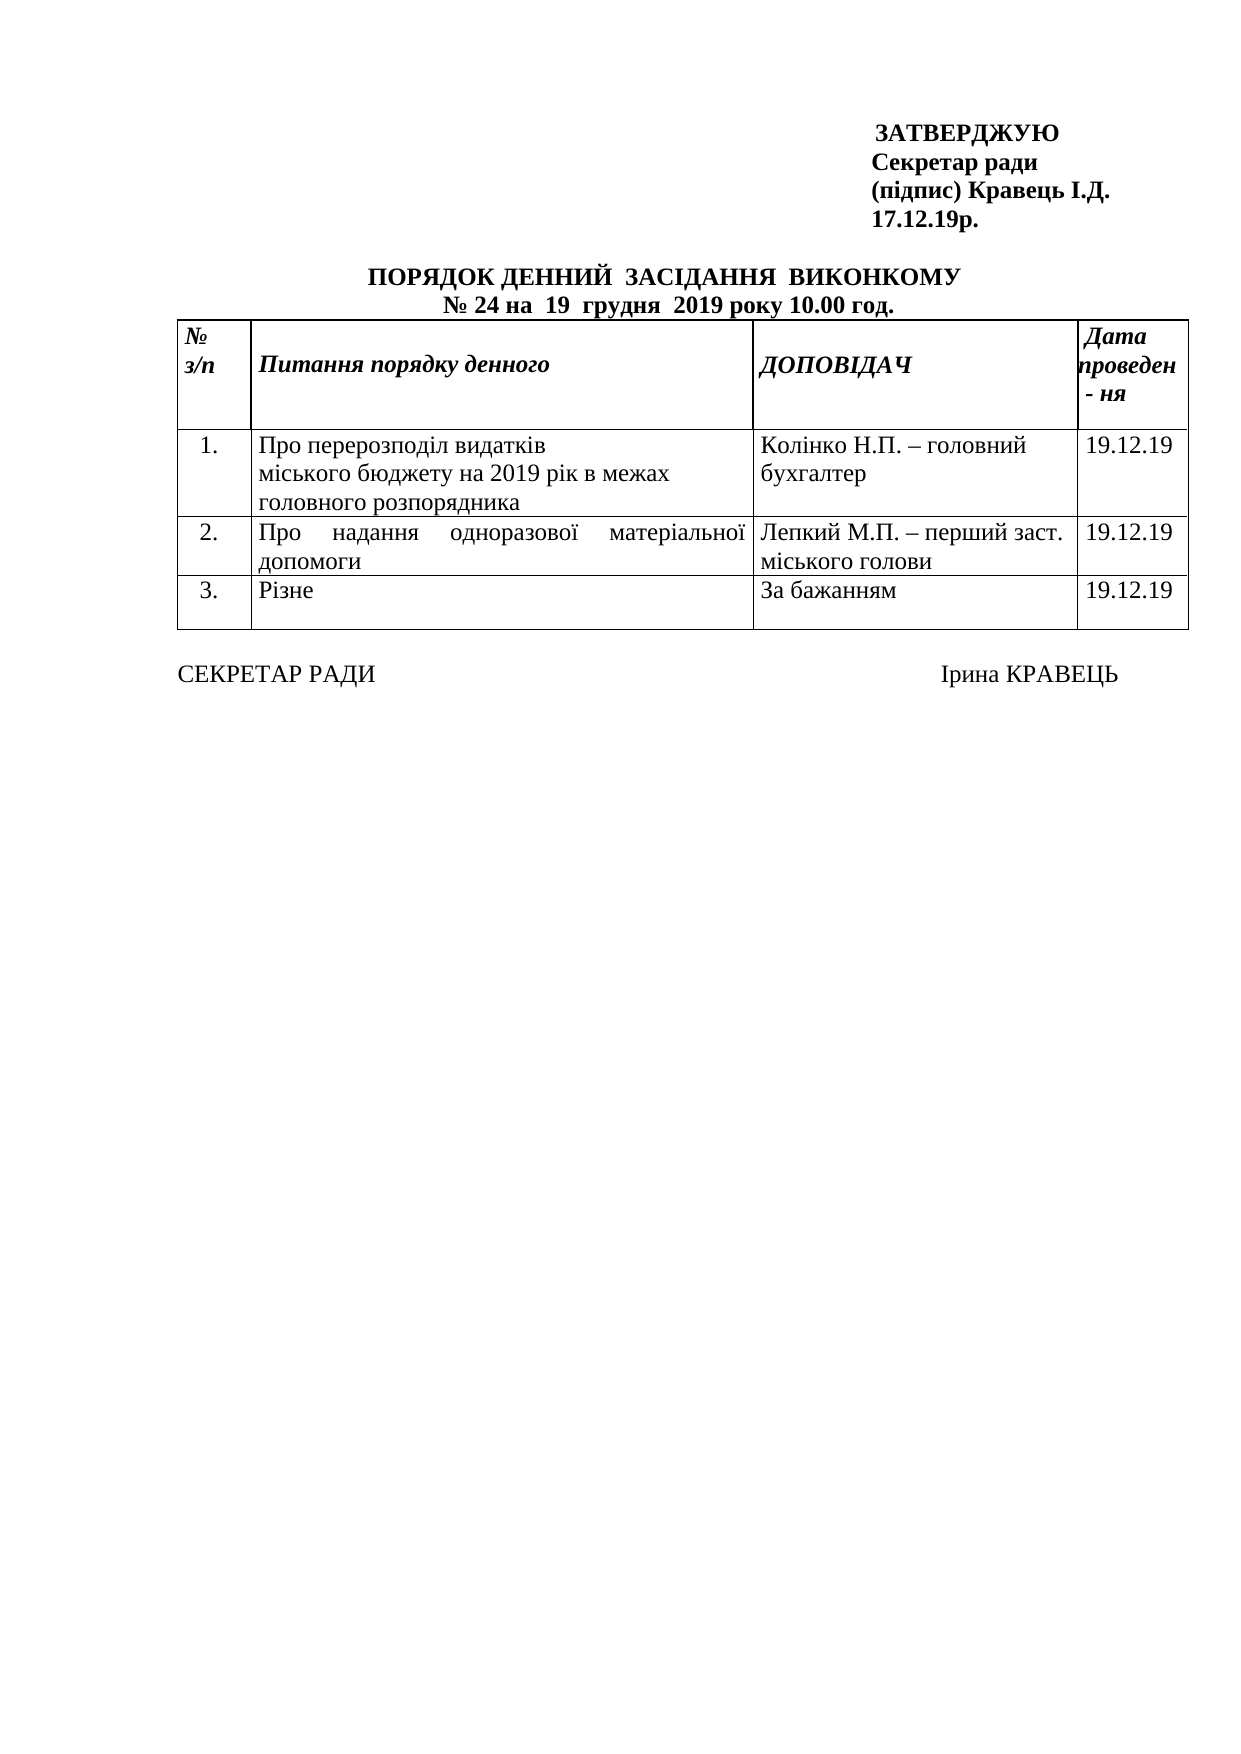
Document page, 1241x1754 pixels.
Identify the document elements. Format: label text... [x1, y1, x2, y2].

table_cell [178, 430, 251, 516]
text СЕКРЕТАР РАДИ Ірина КРАВЕЦЬ [177, 659, 1152, 687]
table_header Доповідач [754, 321, 1077, 429]
text ПОРЯДОК ДЕННИЙ ЗАСІДАННЯ ВИКОНКОМУ [177, 262, 1152, 291]
table_cell Колінко Н.П. – головний бухгалтер [754, 430, 1077, 516]
table_cell Про перерозподіл видатків міського бюджету на 2019 рік в межах головного розпорядника [252, 430, 753, 516]
table_cell Лепкий М.П. – перший заст. міського голови [754, 517, 1077, 574]
table_cell 19.12.19 [1078, 575, 1188, 629]
table_cell [178, 517, 251, 574]
text ЗАТВЕРДЖУЮ [620, 118, 1152, 147]
text Секретар ради [871, 147, 1152, 176]
table_header № з/п [178, 321, 250, 429]
table_header Дата проведен- ня [1079, 321, 1188, 429]
table_cell Різне [252, 576, 753, 629]
table_cell [178, 576, 251, 629]
text 17.12.19р. [871, 204, 1152, 233]
table_header Питання порядку денного [252, 321, 752, 429]
table_cell 19.12.19 [1078, 429, 1188, 516]
text (підпис) Кравець І.Д. [871, 176, 1152, 204]
table_cell Про надання одноразової матеріальної допомоги [252, 517, 753, 574]
table_cell За бажанням [754, 576, 1077, 629]
table_cell 19.12.19 [1078, 516, 1188, 574]
text № 24 на 19 грудня 2019 року 10.00 год. [177, 291, 1160, 319]
